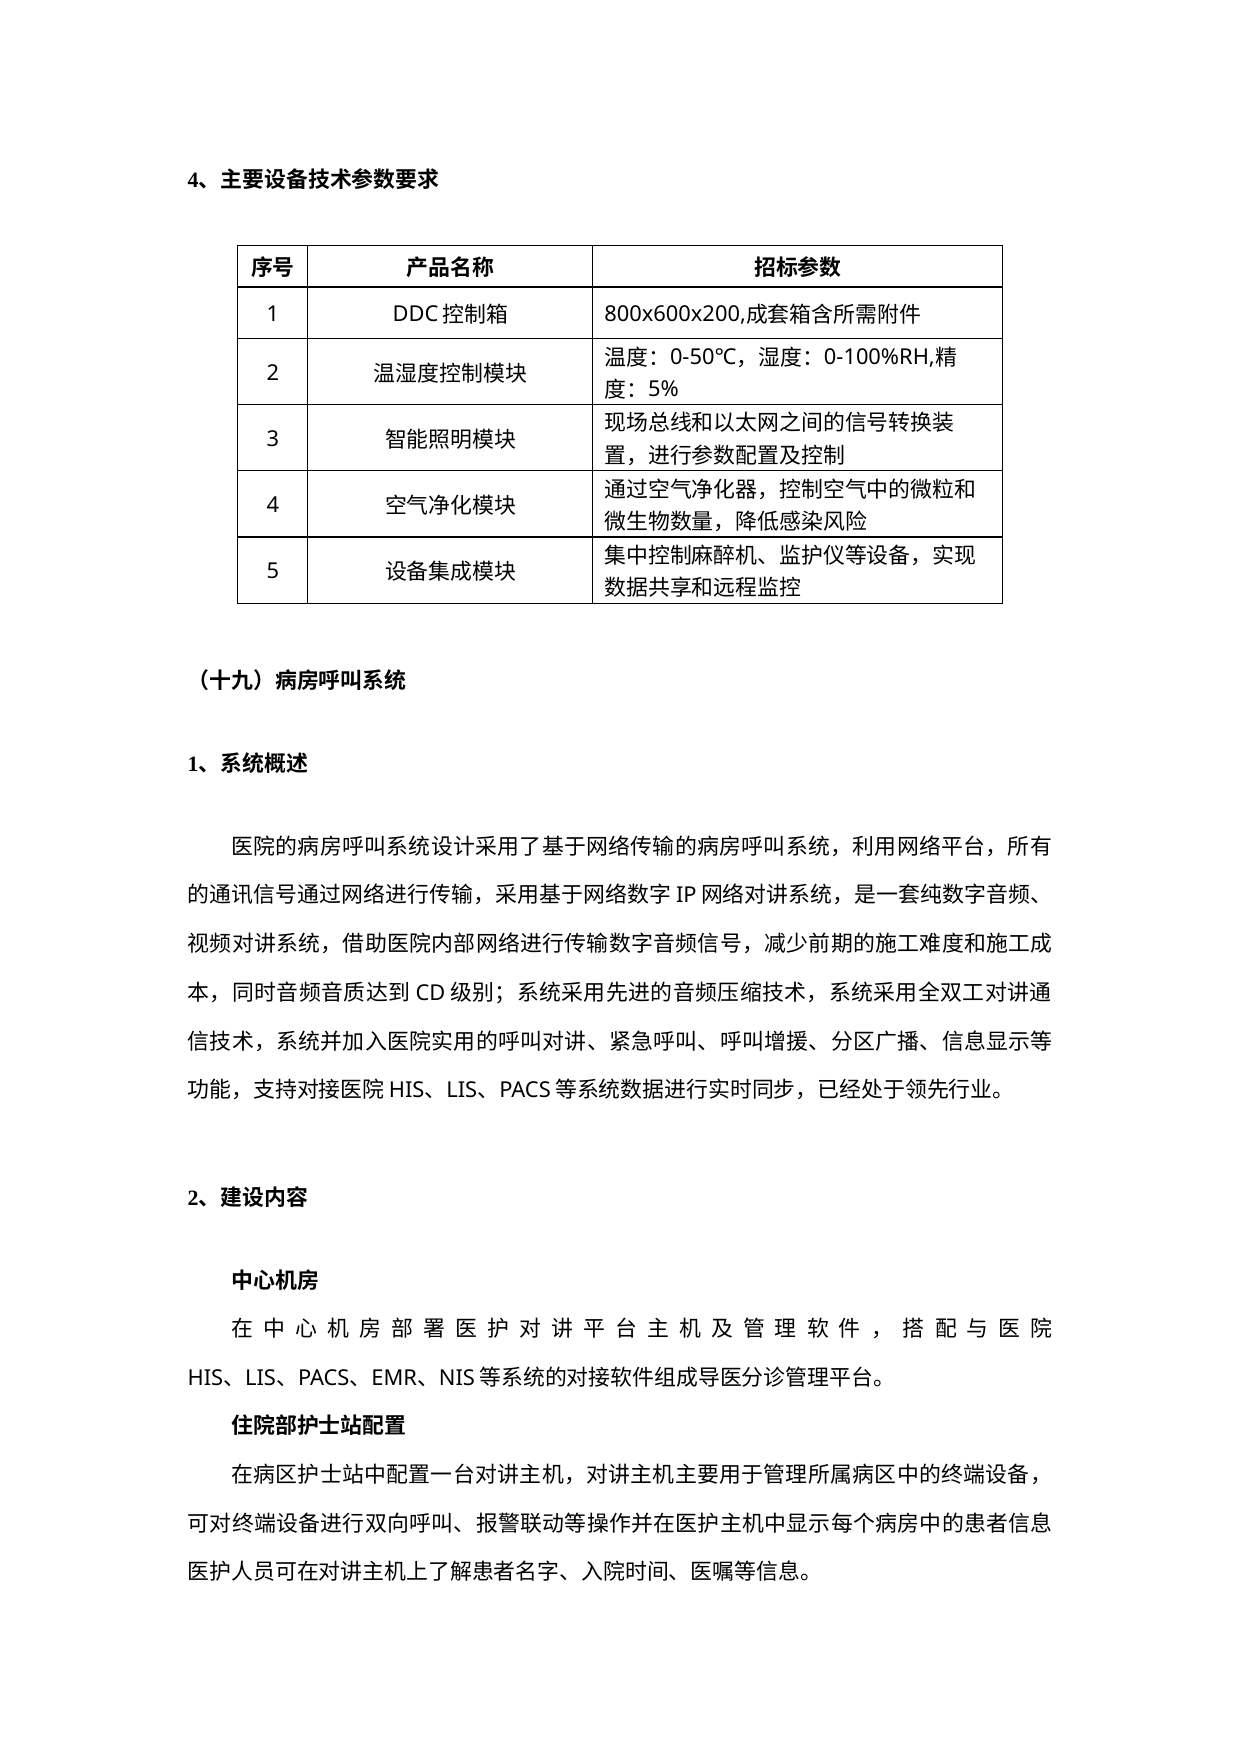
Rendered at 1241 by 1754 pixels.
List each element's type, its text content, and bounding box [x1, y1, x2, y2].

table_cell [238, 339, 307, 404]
text 在中心机房部署医护对讲平台主机及管理软件，搭配与医院HIS、LIS、PACS、EMR、NIS等系统的对接软件组成导医分诊管理平台。 [187, 1311, 1053, 1392]
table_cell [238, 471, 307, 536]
subtitle 1、系统概述 [187, 746, 1053, 778]
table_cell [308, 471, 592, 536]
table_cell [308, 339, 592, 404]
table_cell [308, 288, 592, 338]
text 医院的病房呼叫系统设计采用了基于网络传输的病房呼叫系统，利用网络平台，所有的通讯信号通过网络进行传输，采用基于网络数字IP网络对讲系统，是一套纯数字音频、视频对讲系统，借助医院内部网络进行传输数字音频信号，减少前期的施工难度和施工成本，同时音频音质达到CD级别；系统采用先进的音频压缩技术，系统采用全双工对讲通信技术，系统并加入医院实用的呼叫对讲、紧急呼叫、呼叫增援、分区广播、信息显示等功能，支持对接医院HIS、LIS、PACS等系统数据进行实时同步，已经处于领先行业。 [187, 828, 1053, 1104]
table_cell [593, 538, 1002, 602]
text 住院部护士站配置 [187, 1408, 1053, 1441]
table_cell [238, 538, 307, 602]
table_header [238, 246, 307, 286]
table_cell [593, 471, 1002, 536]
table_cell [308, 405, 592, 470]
text 在病区护士站中配置一台对讲主机，对讲主机主要用于管理所属病区中的终端设备，可对终端设备进行双向呼叫、报警联动等操作并在医护主机中显示每个病房中的患者信息，医护人员可在对讲主机上了解患者名字、入院时间、医嘱等信息。 [187, 1456, 1053, 1586]
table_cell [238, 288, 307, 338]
subtitle 2、建设内容 [187, 1180, 1053, 1212]
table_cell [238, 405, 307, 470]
subtitle （十九）病房呼叫系统 [187, 663, 1053, 696]
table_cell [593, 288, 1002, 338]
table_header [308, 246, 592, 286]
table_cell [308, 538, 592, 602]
text 中心机房 [187, 1263, 1053, 1295]
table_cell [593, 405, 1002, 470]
subtitle 4、主要设备技术参数要求 [187, 162, 1053, 194]
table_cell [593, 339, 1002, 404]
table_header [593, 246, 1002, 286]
